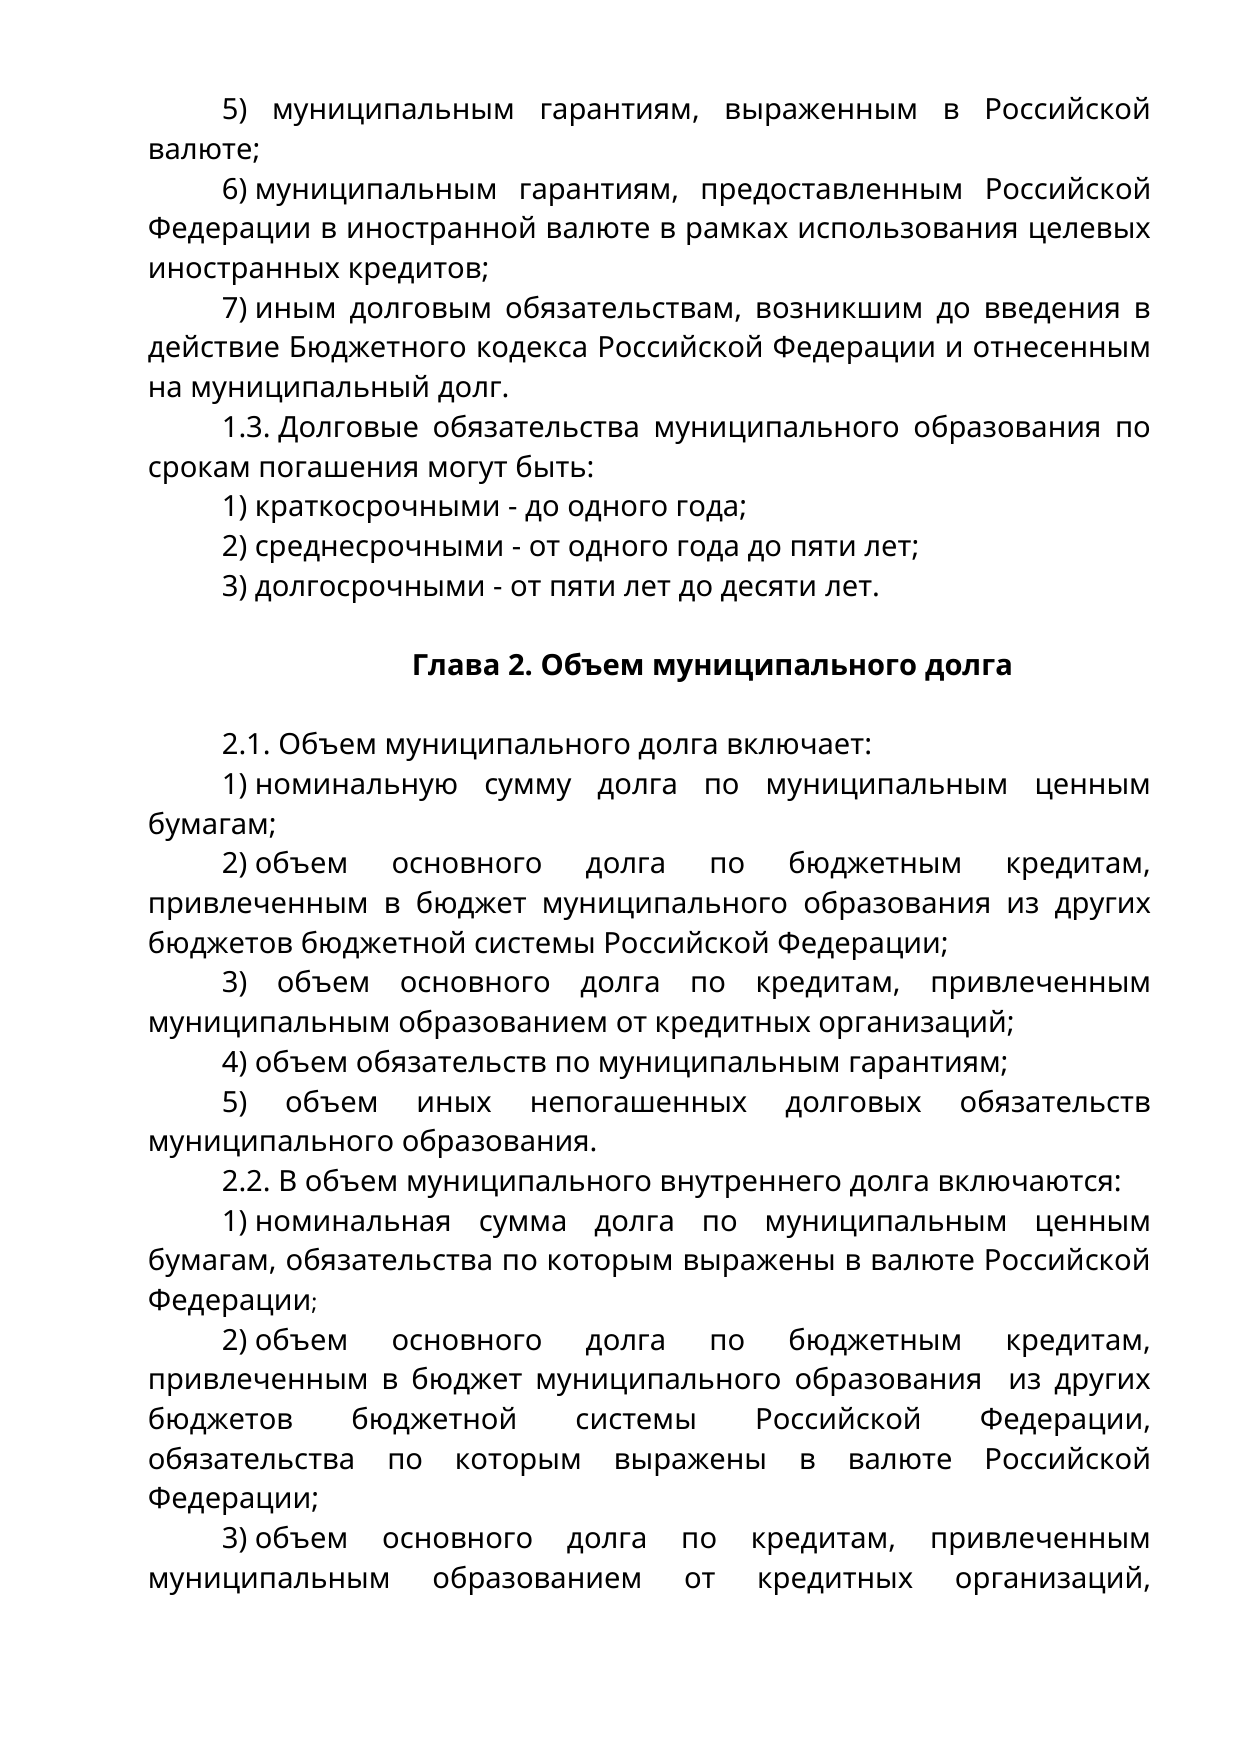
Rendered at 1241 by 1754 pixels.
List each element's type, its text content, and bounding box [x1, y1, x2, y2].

text 2) среднесрочными - от одного года до пяти лет; [148, 525, 1152, 565]
text 6) муниципальным гарантиям, предоставленным Российской Федерации в иностранной валюте в рамках использования целевых иностранных кредитов; [148, 168, 1152, 287]
text 3) объем основного долга по кредитам, привлеченным муниципальным образованием от кредитных организаций; [148, 962, 1152, 1041]
text 2.2. В объем муниципального внутреннего долга включаются: [148, 1160, 1152, 1200]
text 5) объем иных непогашенных долговых обязательств муниципального образования. [148, 1081, 1152, 1160]
text 2.1. Объем муниципального долга включает: [148, 724, 1152, 763]
text 4) объем обязательств по муниципальным гарантиям; [148, 1041, 1152, 1081]
text Глава 2. Объем муниципального долга [273, 644, 1152, 684]
text 7) иным долговым обязательствам, возникшим до введения в действие Бюджетного кодекса Российской Федерации и отнесенным на муниципальный долг. [148, 287, 1152, 406]
text 2) объем основного долга по бюджетным кредитам, привлеченным в бюджет муниципального образования из других бюджетов бюджетной системы Российской Федерации, обязательства по которым выражены в валюте Российской Федерации; [148, 1319, 1152, 1517]
text 1) номинальную сумму долга по муниципальным ценным бумагам; [148, 763, 1152, 843]
text 2) объем основного долга по бюджетным кредитам, привлеченным в бюджет муниципального образования из других бюджетов бюджетной системы Российской Федерации; [148, 843, 1152, 962]
text 3) долгосрочными - от пяти лет до десяти лет. [148, 565, 1152, 604]
text 1.3. Долговые обязательства муниципального образования по срокам погашения могут быть: [148, 406, 1152, 486]
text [148, 1517, 1152, 1597]
text 1) краткосрочными - до одного года; [148, 486, 1152, 525]
text 1) номинальная сумма долга по муниципальным ценным бумагам, обязательства по которым выражены в валюте Российской Федерации; [148, 1200, 1152, 1319]
text 5) муниципальным гарантиям, выраженным в Российской валюте; [148, 89, 1152, 168]
